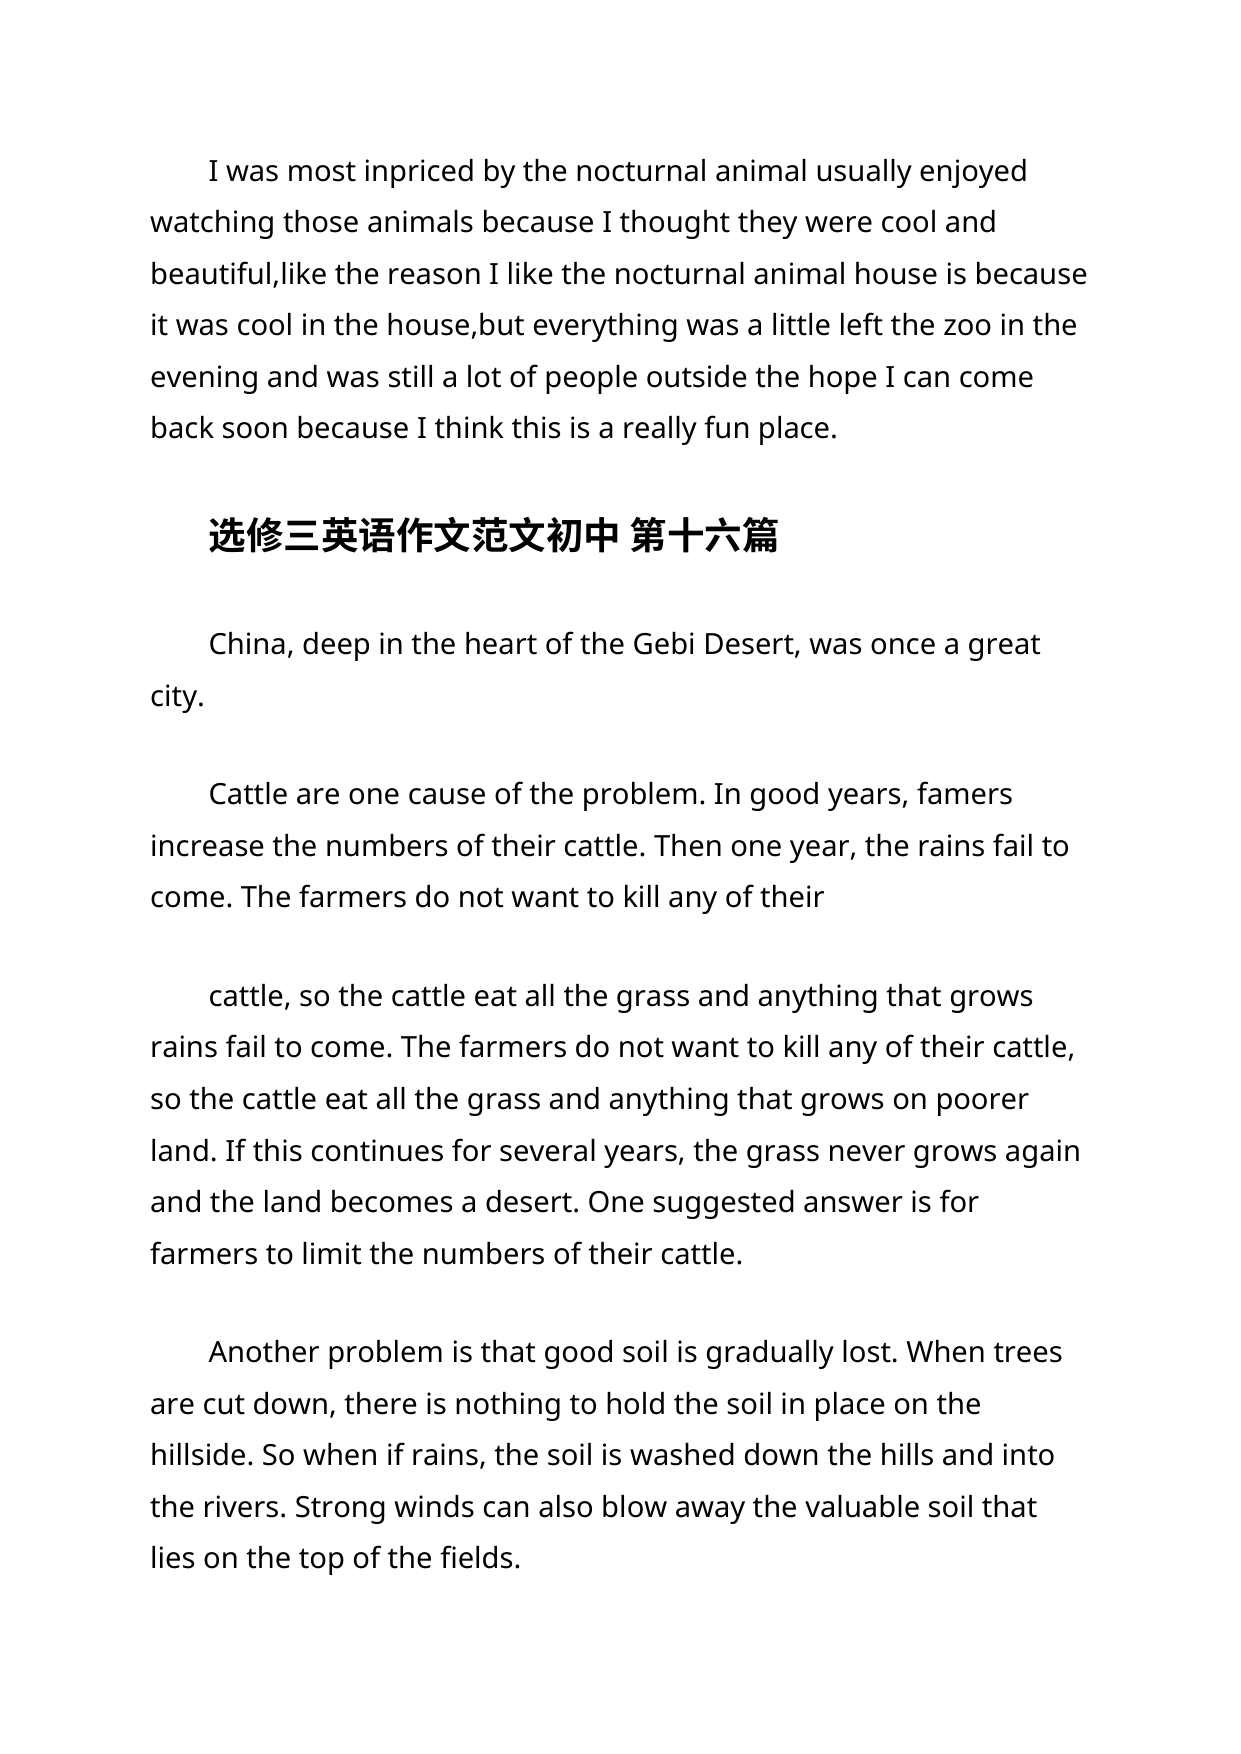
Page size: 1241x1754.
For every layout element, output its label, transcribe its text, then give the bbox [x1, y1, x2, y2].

text cattle, so the cattle eat all the grass and anything that grows rains fail to come. The farmers do not want to kill any of their cattle, so the cattle eat all the grass and anything that grows on poorer land. If this continues for several years, the grass never grows again and the land becomes a desert. One suggested answer is for farmers to limit the numbers of their cattle. [150, 975, 1090, 1273]
text Cattle are one cause of the problem. In good years, famers increase the numbers of their cattle. Then one year, the rains fail to come. The farmers do not want to kill any of their [150, 774, 1090, 916]
text Another problem is that good soil is gradually lost. When trees are cut down, there is nothing to hold the soil in place on the hillside. So when if rains, the soil is washed down the hills and into the rivers. Strong winds can also blow away the valuable soil that lies on the top of the fields. [150, 1331, 1090, 1577]
text 选修三英语作文范文初中 第十六篇 [150, 506, 1090, 561]
text China, deep in the heart of the Gebi Desert, was once a great city. [150, 624, 1090, 715]
text I was most inpriced by the nocturnal animal usually enjoyed watching those animals because I thought they were cool and beautiful,like the reason I like the nocturnal animal house is because it was cool in the house,but everything was a little left the zoo in the evening and was still a lot of people outside the hope I can come back soon because I think this is a really fun place. [150, 150, 1090, 447]
